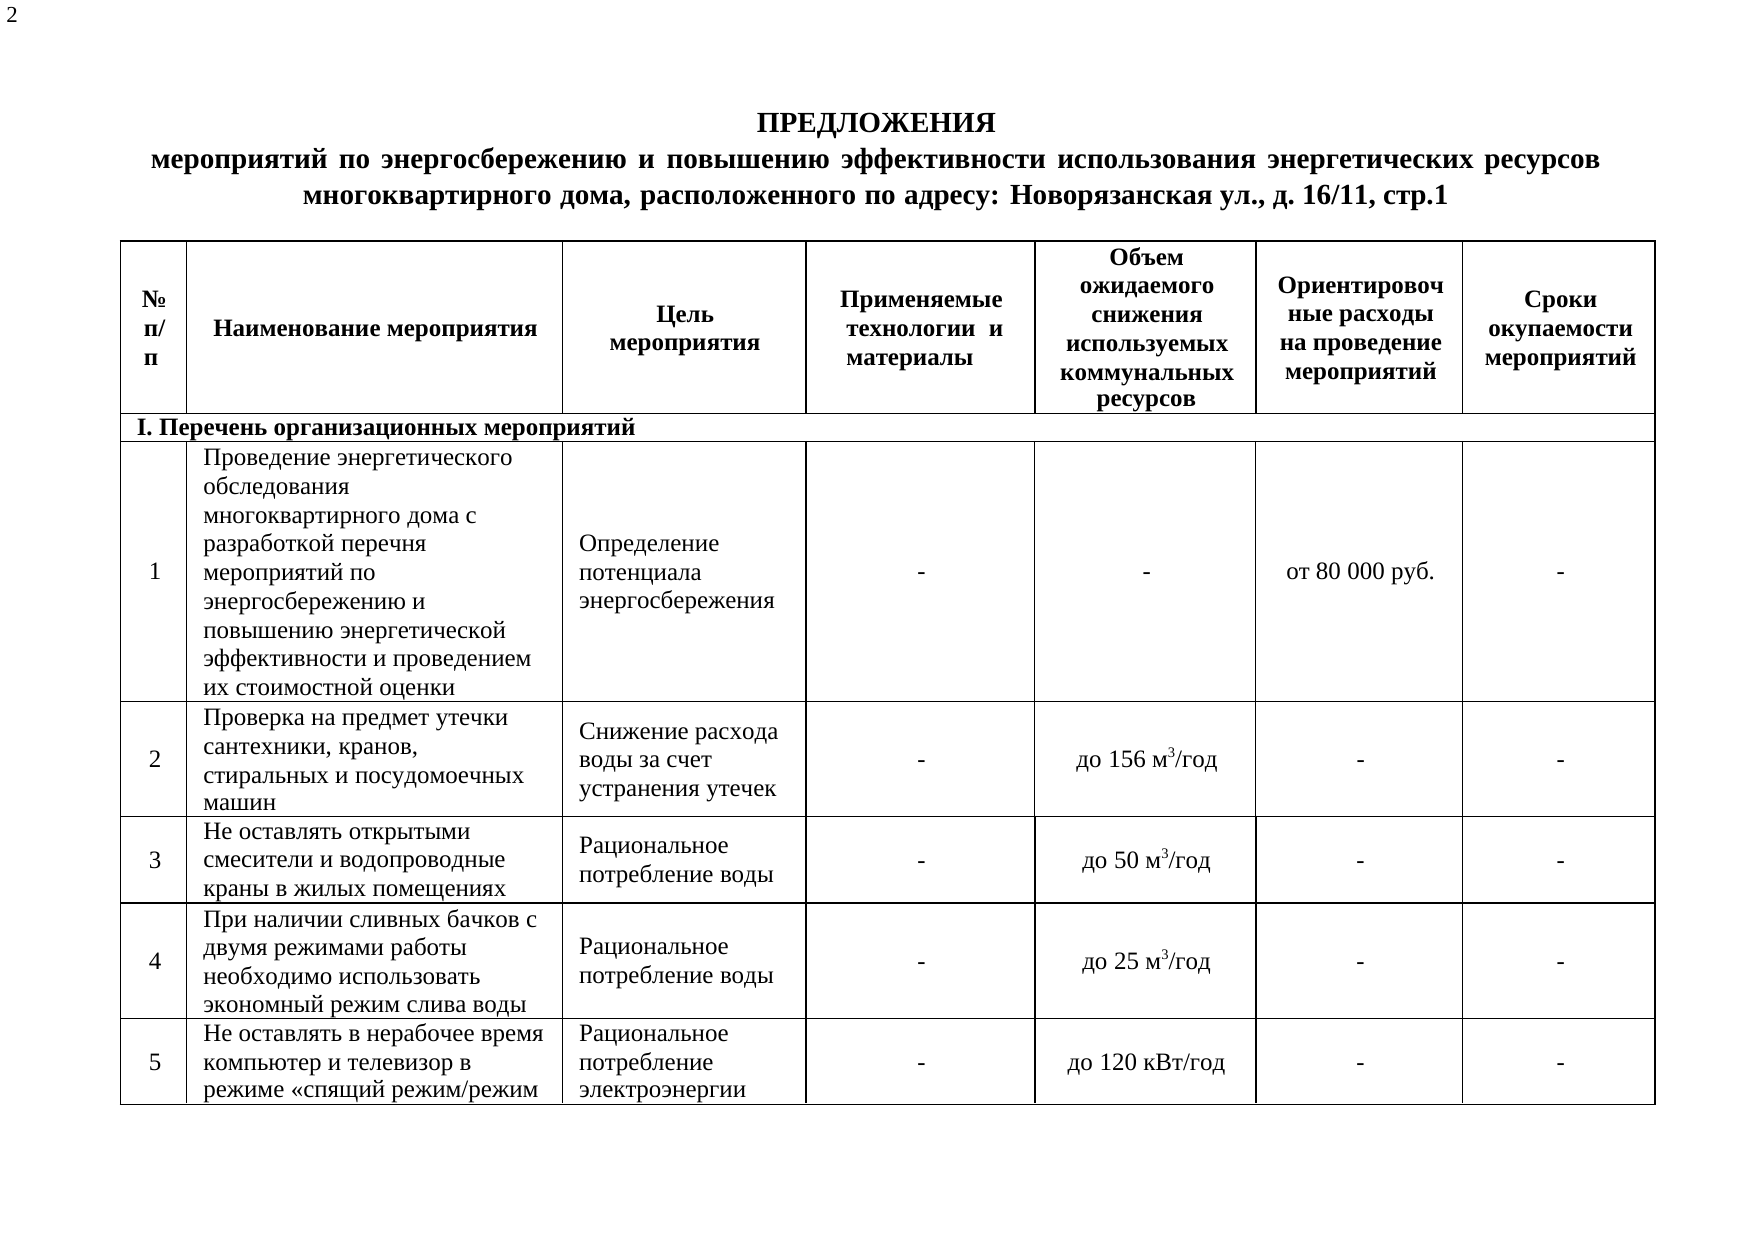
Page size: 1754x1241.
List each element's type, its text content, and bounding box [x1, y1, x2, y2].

table_cell - [1257, 1019, 1462, 1103]
table_cell - [807, 904, 1034, 1017]
table_cell 1 [121, 442, 186, 701]
table_cell - [1463, 442, 1654, 701]
table_cell Рациональное потребление воды [563, 817, 805, 902]
table_header № п/ п [121, 242, 186, 412]
table_cell - [1035, 442, 1255, 701]
table_cell Проверка на предмет утечки сантехники, кранов, стиральных и посудомоечных машин [187, 702, 562, 816]
table_cell 5 [121, 1019, 186, 1103]
text мероприятий по энергосбережению и повышению эффективности использования энергетических ресурсов многоквартирного дома, расположенного по адресу: Новорязанская ул., д. 16/11, стр.1 [148, 141, 1602, 211]
table_cell - [807, 702, 1034, 816]
table_header Объем ожидаемого снижения используемых коммунальных ресурсов [1036, 242, 1255, 412]
table_cell - [1256, 702, 1462, 816]
table_cell 3 [121, 817, 186, 902]
table_cell Не оставлять открытыми смесители и водопроводные краны в жилых помещениях [187, 817, 562, 902]
table_cell - [807, 1019, 1034, 1103]
table_cell I. Перечень организационных мероприятий [121, 414, 1654, 441]
table_cell Определение потенциала энергосбережения [563, 442, 805, 701]
table_header Ориентировоч ные расходы на проведение мероприятий [1257, 242, 1462, 412]
table_header Наименование мероприятия [187, 242, 562, 412]
table_cell до 120 кВт/год [1036, 1019, 1255, 1103]
table_cell - [1463, 904, 1654, 1017]
table_cell Рациональное потребление электроэнергии [563, 1019, 805, 1103]
table_cell - [1257, 817, 1462, 902]
table_cell до 50 м3/год [1036, 817, 1255, 902]
table_header Применяемые технологии и материалы [807, 242, 1034, 412]
table_cell 2 [121, 702, 186, 816]
table_cell 4 [121, 904, 186, 1017]
table_cell от 80 000 руб. [1256, 442, 1462, 701]
table_cell - [1463, 1019, 1654, 1103]
text ПРЕДЛОЖЕНИЯ [424, 105, 1328, 138]
table_cell до 25 м3/год [1036, 904, 1255, 1017]
table_cell до 156 м3/год [1035, 702, 1255, 816]
table_cell - [807, 817, 1034, 902]
table_cell - [1463, 702, 1654, 816]
table_header Сроки окупаемости мероприятий [1463, 242, 1654, 412]
table_cell - [1463, 817, 1654, 902]
table_cell При наличии сливных бачков с двумя режимами работы необходимо использовать экономный режим слива воды [187, 904, 562, 1017]
table_cell Снижение расхода воды за счет устранения утечек [563, 702, 805, 816]
table_cell Не оставлять в нерабочее время компьютер и телевизор в режиме «спящий режим/режим [187, 1019, 562, 1103]
table_header Цель мероприятия [563, 242, 805, 412]
table_cell - [1257, 904, 1462, 1017]
table_cell Рациональное потребление воды [563, 904, 805, 1017]
table_cell Проведение энергетического обследования многоквартирного дома с разработкой перечня мероприятий по энергосбережению и повышению энергетической эффективности и проведением их стоимостной оценки [187, 442, 562, 701]
table_cell - [807, 442, 1034, 701]
